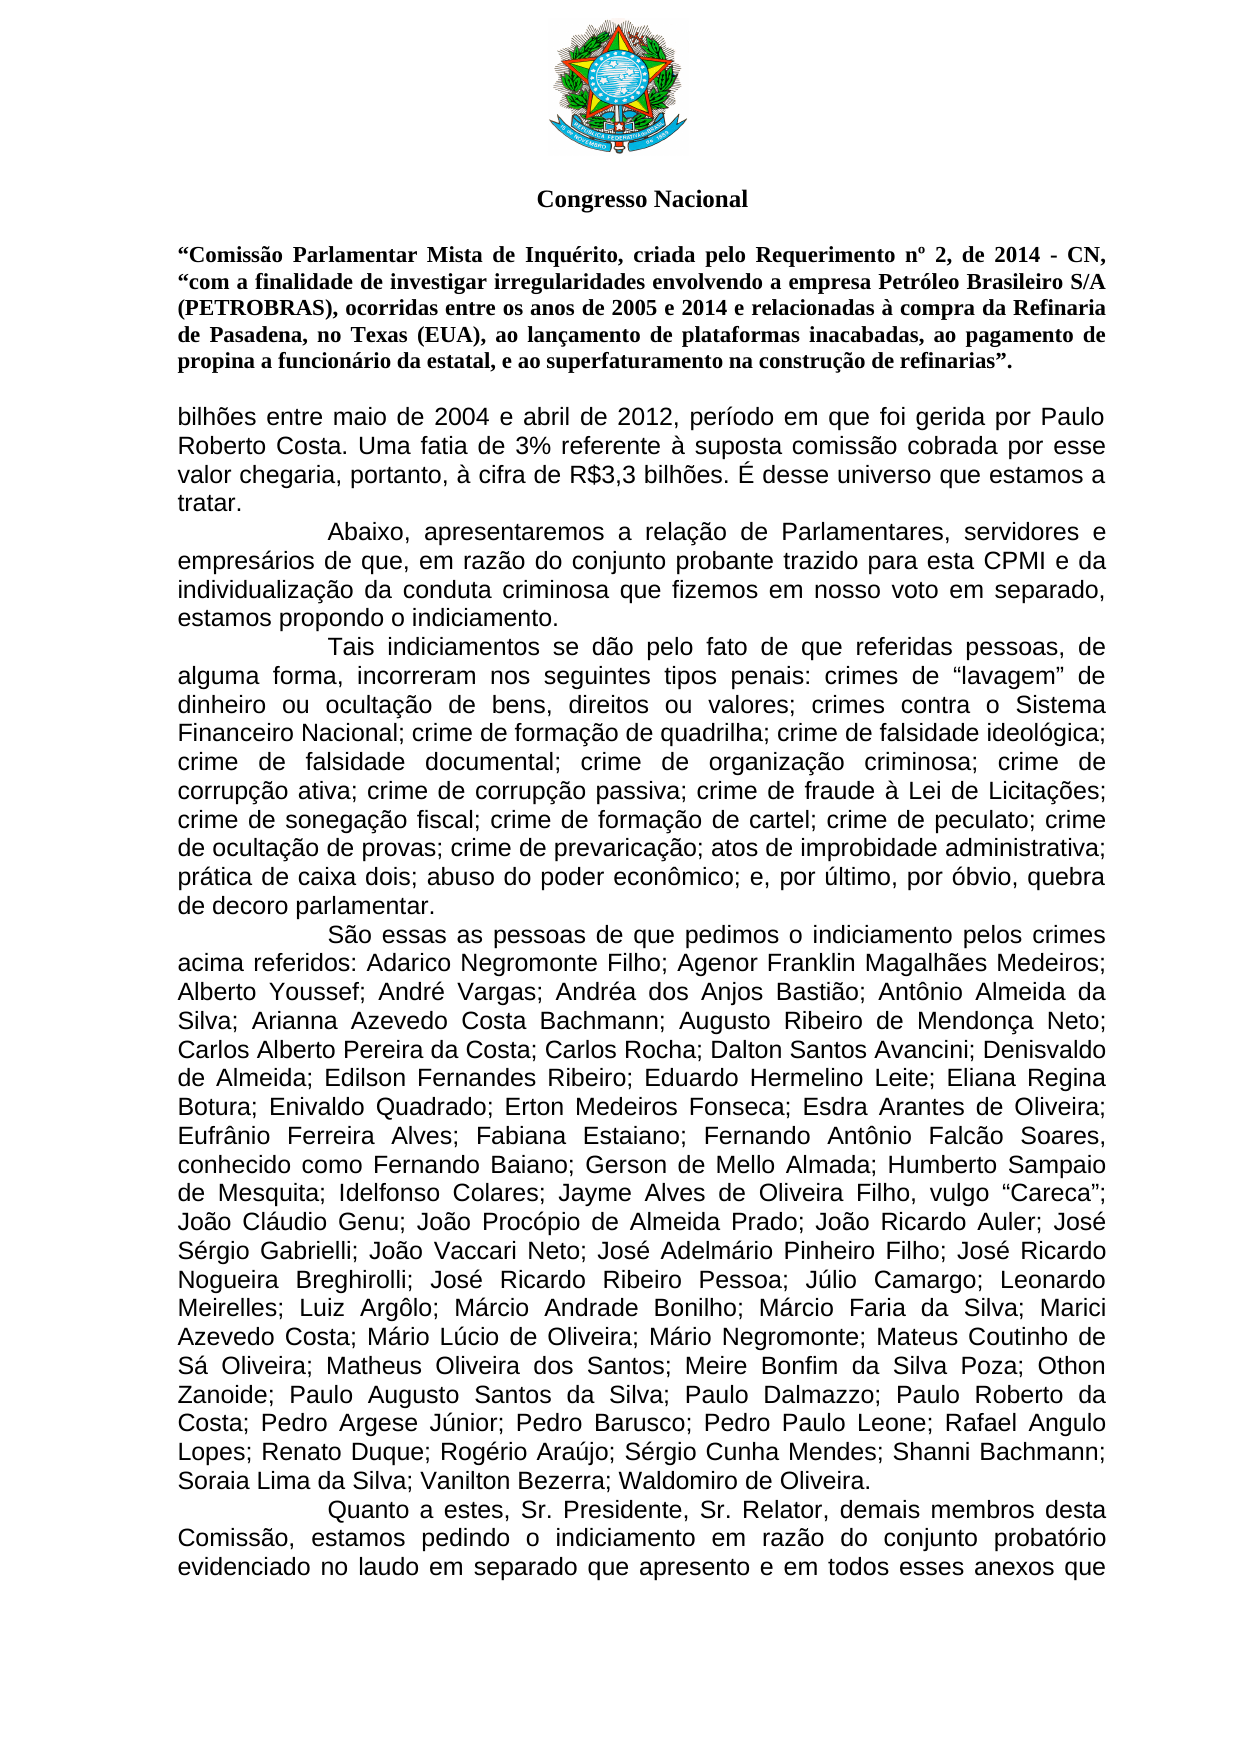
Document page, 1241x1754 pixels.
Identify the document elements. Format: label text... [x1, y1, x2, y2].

text Tais indiciamentos se dão pelo fato de que referidas pessoas, de alguma forma, incorreram nos seguintes tipos penais: crimes de “lavagem” de dinheiro ou ocultação de bens, direitos ou valores; crimes contra o Sistema Financeiro Nacional; crime de formação de quadrilha; crime de falsidade ideológica; crime de falsidade documental; crime de organização criminosa; crime de corrupção ativa; crime de corrupção passiva; crime de fraude à Lei de Licitações; crime de sonegação fiscal; crime de formação de cartel; crime de peculato; crime de ocultação de provas; crime de prevaricação; atos de improbidade administrativa; prática de caixa dois; abuso do poder econômico; e, por último, por óbvio, quebra de decoro parlamentar. [177, 632, 1107, 919]
text São essas as pessoas de que pedimos o indiciamento pelos crimes acima referidos: Adarico Negromonte Filho; Agenor Franklin Magalhães Medeiros; Alberto Youssef; André Vargas; Andréa dos Anjos Bastião; Antônio Almeida da Silva; Arianna Azevedo Costa Bachmann; Augusto Ribeiro de Mendonça Neto; Carlos Alberto Pereira da Costa; Carlos Rocha; Dalton Santos Avancini; Denisvaldo de Almeida; Edilson Fernandes Ribeiro; Eduardo Hermelino Leite; Eliana Regina Botura; Enivaldo Quadrado; Erton Medeiros Fonseca; Esdra Arantes de Oliveira; Eufrânio Ferreira Alves; Fabiana Estaiano; Fernando Antônio Falcão Soares, conhecido como Fernando Baiano; Gerson de Mello Almada; Humberto Sampaio de Mesquita; Idelfonso Colares; Jayme Alves de Oliveira Filho, vulgo “Careca”; João Cláudio Genu; João Procópio de Almeida Prado; João Ricardo Auler; José Sérgio Gabrielli; João Vaccari Neto; José Adelmário Pinheiro Filho; José Ricardo Nogueira Breghirolli; José Ricardo Ribeiro Pessoa; Júlio Camargo; Leonardo Meirelles; Luiz Argôlo; Márcio Andrade Bonilho; Márcio Faria da Silva; Marici Azevedo Costa; Mário Lúcio de Oliveira; Mário Negromonte; Mateus Coutinho de Sá Oliveira; Matheus Oliveira dos Santos; Meire Bonfim da Silva Poza; Othon Zanoide; Paulo Augusto Santos da Silva; Paulo Dalmazzo; Paulo Roberto da Costa; Pedro Argese Júnior; Pedro Barusco; Pedro Paulo Leone; Rafael Angulo Lopes; Renato Duque; Rogério Araújo; Sérgio Cunha Mendes; Shanni Bachmann; Soraia Lima da Silva; Vanilton Bezerra; Waldomiro de Oliveira. [177, 919, 1107, 1494]
text Abaixo, apresentaremos a relação de Parlamentares, servidores e empresários de que, em razão do conjunto probante trazido para esta CPMI e da individualização da conduta criminosa que fizemos em nosso voto em separado, estamos propondo o indiciamento. [177, 517, 1107, 632]
picture [547, 18, 689, 156]
